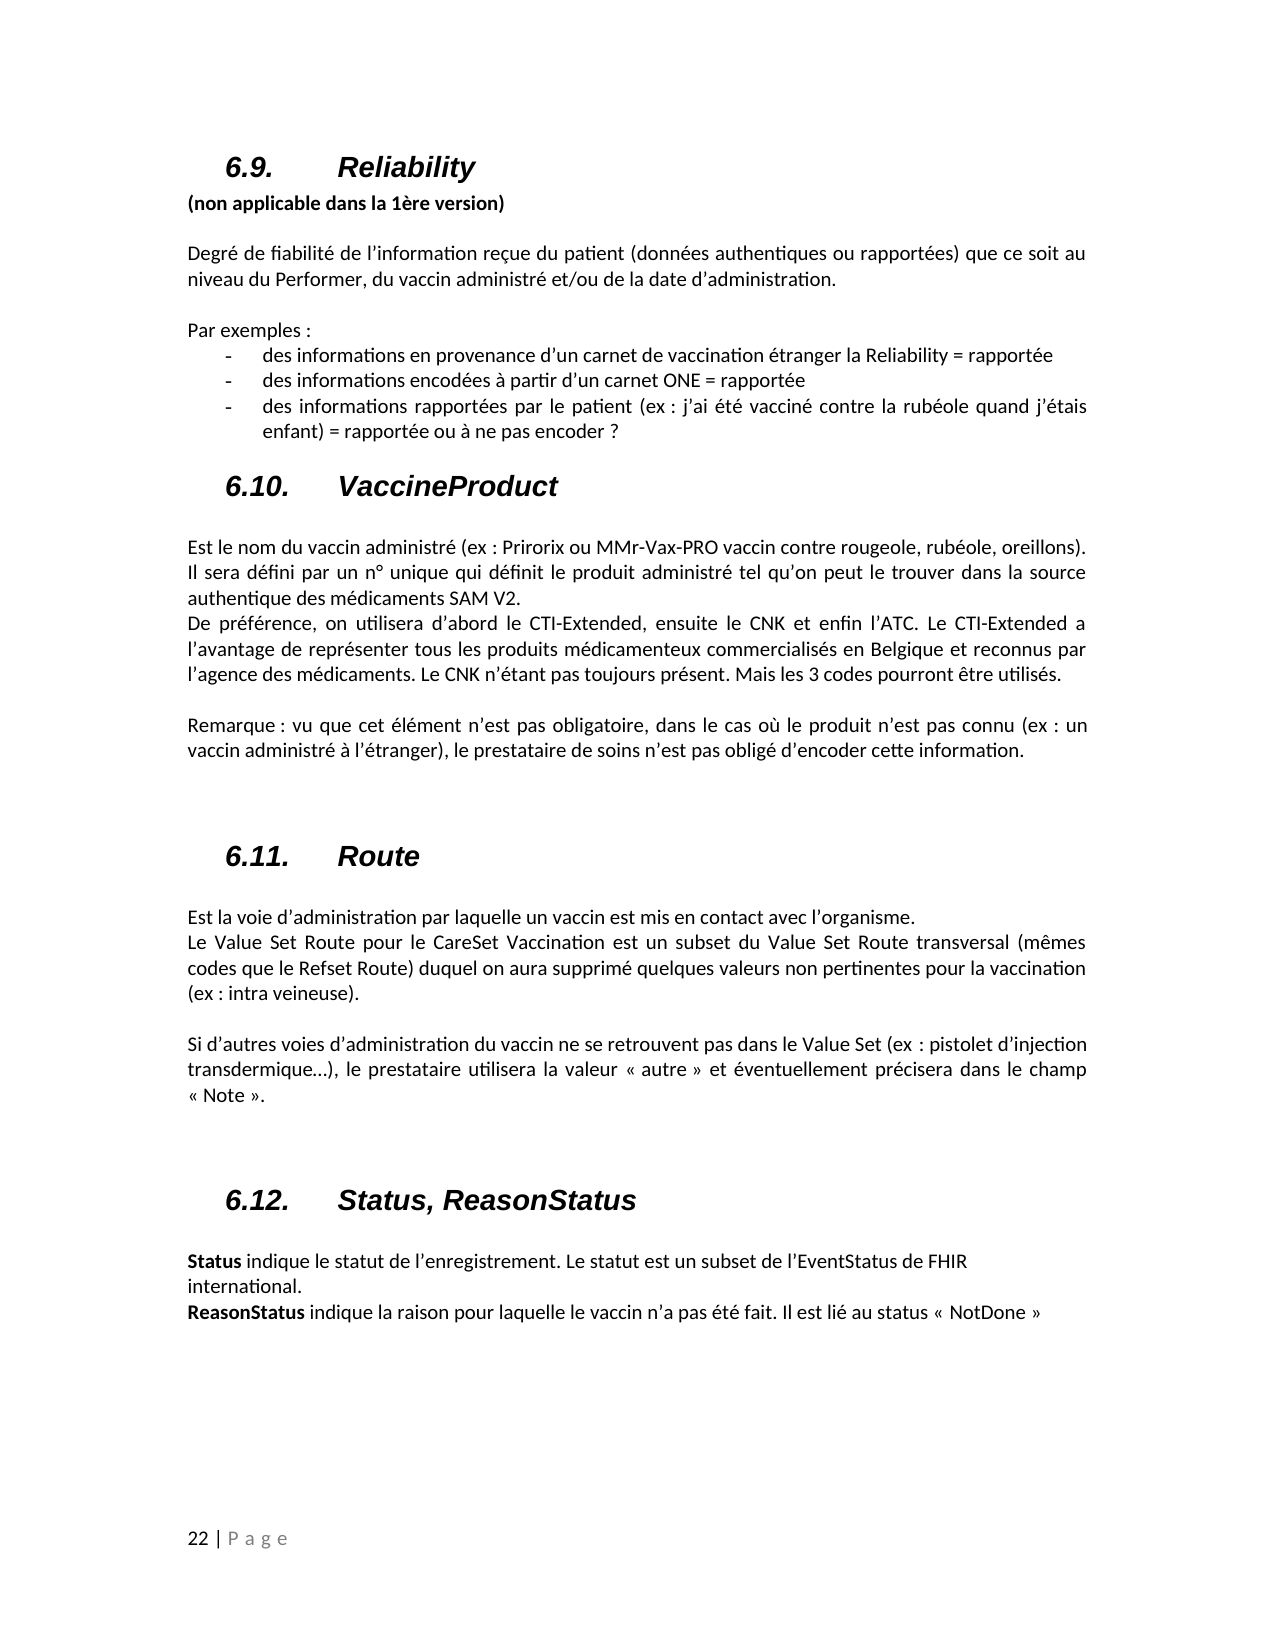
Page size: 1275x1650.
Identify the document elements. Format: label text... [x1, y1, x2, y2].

subtitle VaccineProduct [225, 469, 1087, 502]
text Remarque : vu que cet élément n’est pas obligatoire, dans le cas où le produit n’est pas connu (ex : un vaccin administré à l’étranger), le prestataire de soins n’est pas obligé d’encoder cette information. [187, 712, 1087, 763]
text Par exemples : [187, 317, 1087, 342]
text ReasonStatus indique la raison pour laquelle le vaccin n’a pas été fait. Il est lié au status « NotDone » [187, 1299, 1087, 1324]
text Degré de fiabilité de l’information reçue du patient (données authentiques ou rapportées) que ce soit au niveau du Performer, du vaccin administré et/ou de la date d’administration. [187, 241, 1087, 291]
list des informations encodées à partir d’un carnet ONE = rapportée [225, 368, 1087, 393]
list des informations en provenance d’un carnet de vaccination étranger la Reliability = rapportée [225, 342, 1087, 368]
subtitle Route [225, 839, 1087, 872]
text Status indique le statut de l’enregistrement. Le statut est un subset de l’EventStatus de FHIR international. [187, 1248, 1087, 1299]
text Est le nom du vaccin administré (ex : Prirorix ou MMr-Vax-PRO vaccin contre rougeole, rubéole, oreillons). Il sera défini par un n° unique qui définit le produit administré tel qu’on peut le trouver dans la source authentique des médicaments SAM V2. [187, 534, 1087, 610]
list des informations rapportées par le patient (ex : j’ai été vacciné contre la rubéole quand j’étais enfant) = rapportée ou à ne pas encoder ? [225, 393, 1087, 444]
text Si d’autres voies d’administration du vaccin ne se retrouvent pas dans le Value Set (ex : pistolet d’injection transdermique…), le prestataire utilisera la valeur « autre » et éventuellement précisera dans le champ « Note ». [187, 1031, 1087, 1107]
text Est la voie d’administration par laquelle un vaccin est mis en contact avec l’organisme. [187, 904, 1087, 929]
subtitle Status, ReasonStatus [225, 1183, 1087, 1217]
subtitle Reliability [225, 150, 1087, 183]
text (non applicable dans la 1ère version) [187, 190, 1087, 215]
text De préférence, on utilisera d’abord le CTI-Extended, ensuite le CNK et enfin l’ATC. Le CTI-Extended a l’avantage de représenter tous les produits médicamenteux commercialisés en Belgique et reconnus par l’agence des médicaments. Le CNK n’étant pas toujours présent. Mais les 3 codes pourront être utilisés. [187, 610, 1087, 687]
text Le Value Set Route pour le CareSet Vaccination est un subset du Value Set Route transversal (mêmes codes que le Refset Route) duquel on aura supprimé quelques valeurs non pertinentes pour la vaccination (ex : intra veineuse). [187, 929, 1087, 1006]
